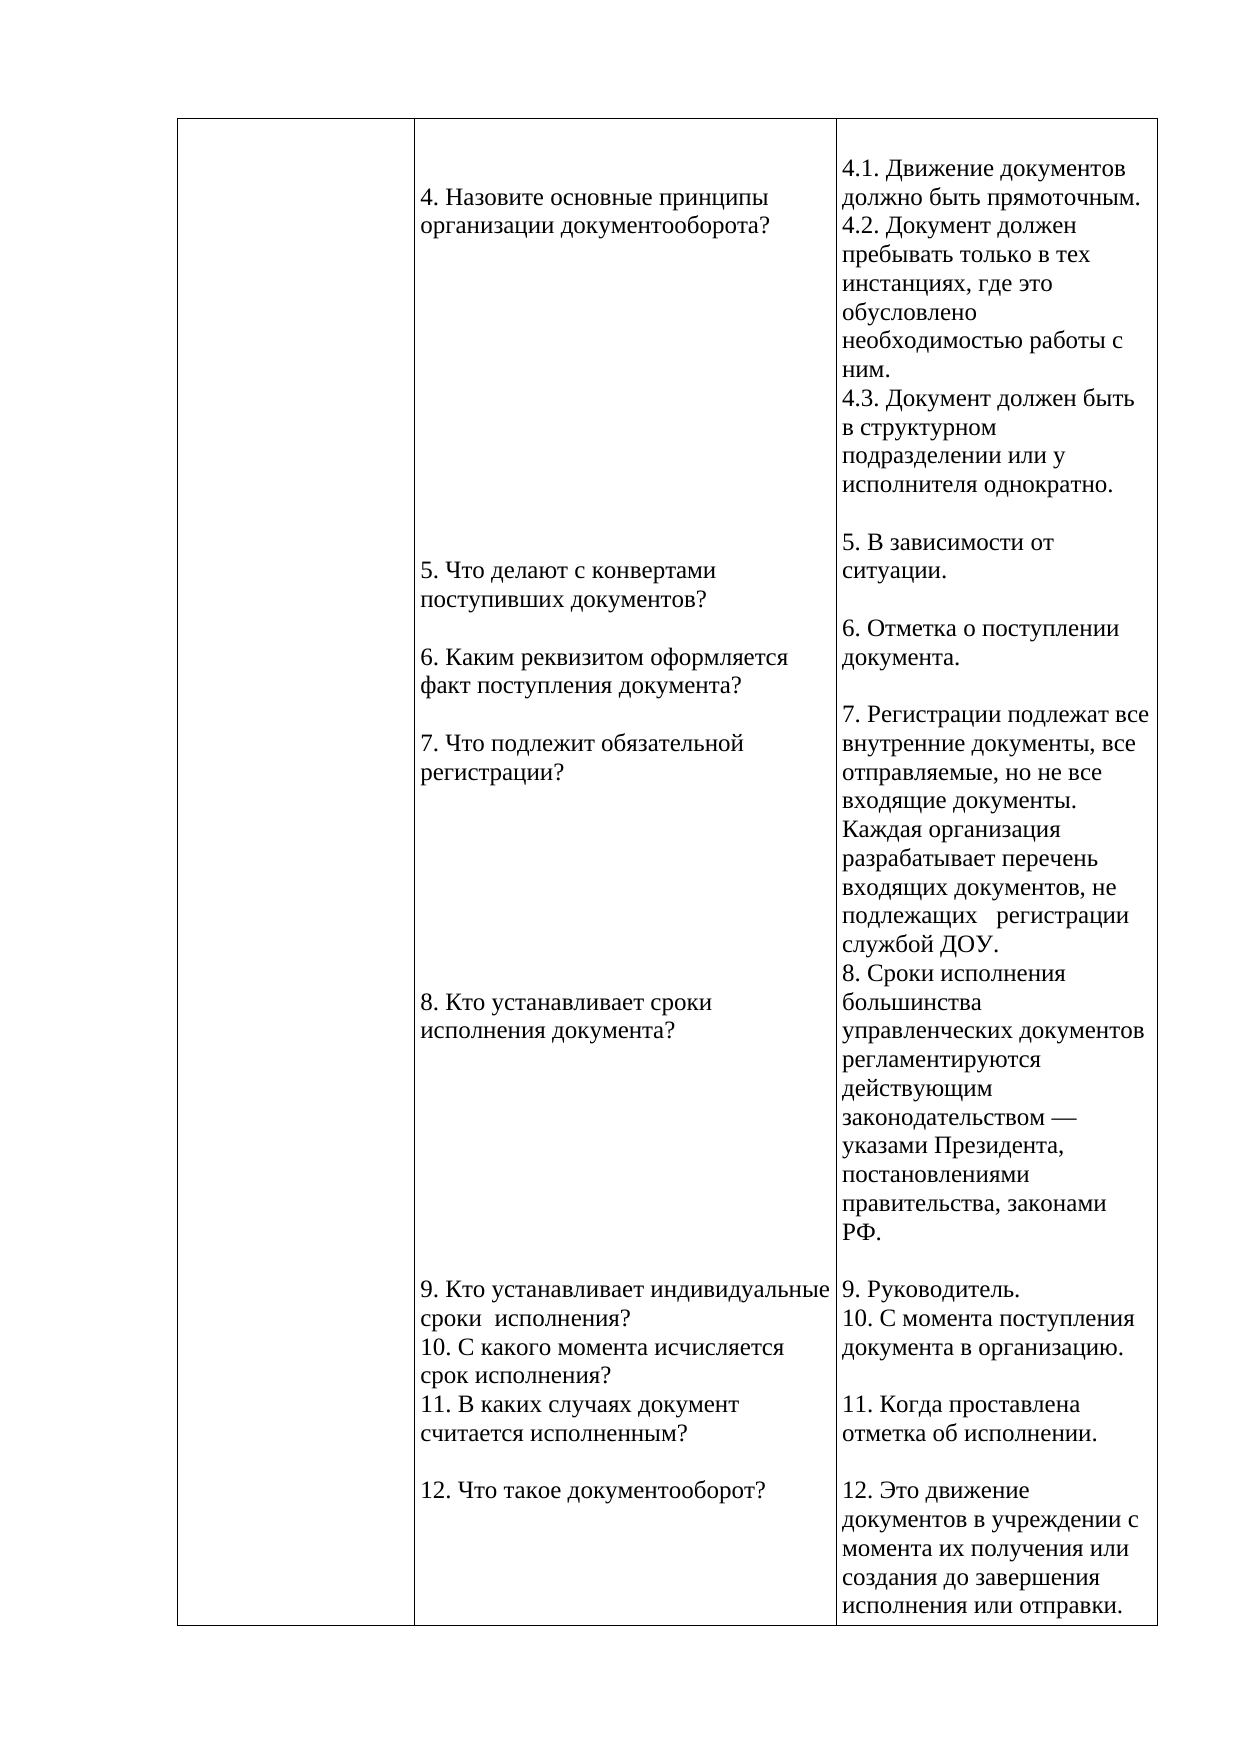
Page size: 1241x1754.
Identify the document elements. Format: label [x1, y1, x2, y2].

table_cell [837, 119, 1157, 1625]
table_cell [178, 119, 414, 1625]
table_cell [415, 119, 836, 1625]
